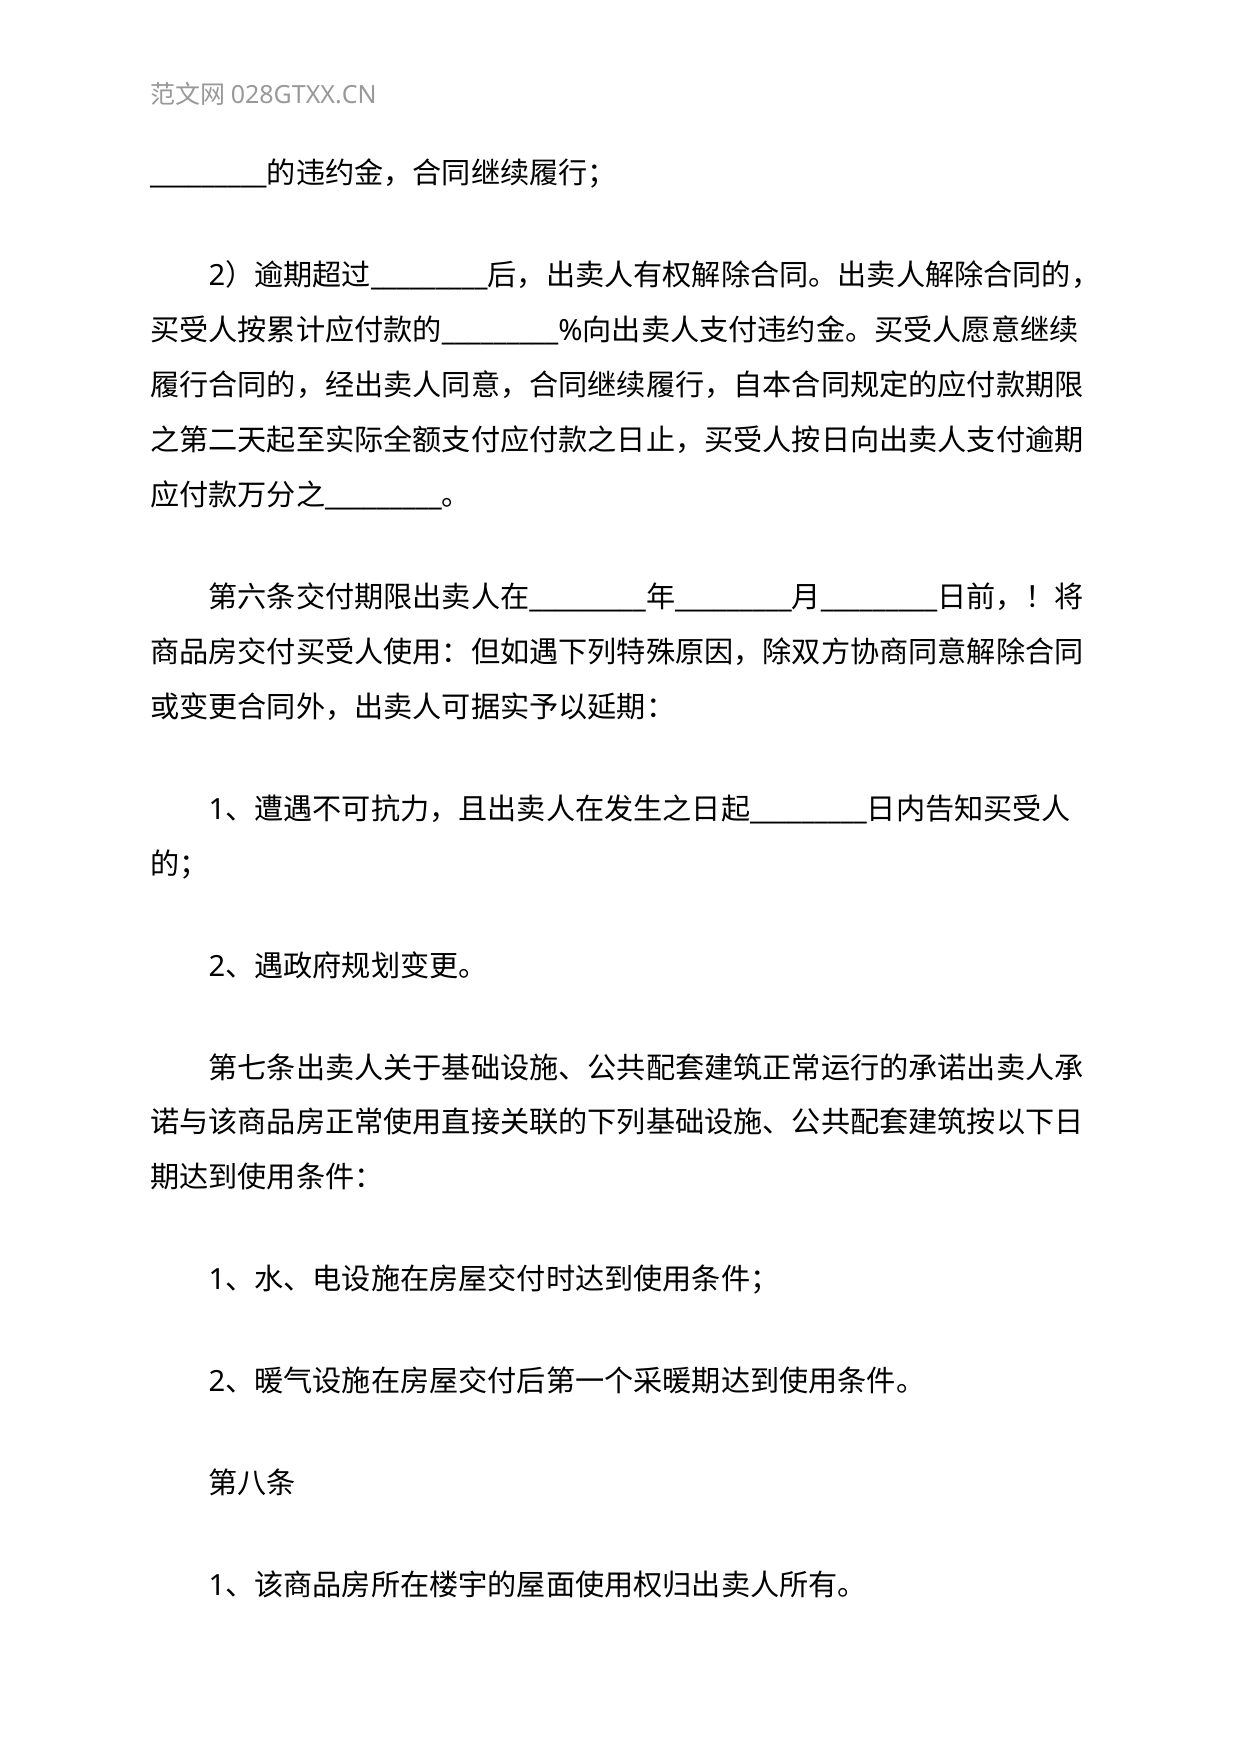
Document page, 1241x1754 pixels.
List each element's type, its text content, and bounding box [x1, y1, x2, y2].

text 1、水、电设施在房屋交付时达到使用条件； [150, 1256, 1090, 1298]
text 第六条交付期限出卖人在_________年_________月_________日前，！将商品房交付买受人使用：但如遇下列特殊原因，除双方协商同意解除合同或变更合同外，出卖人可据实予以延期： [150, 574, 1090, 726]
text 第八条 [150, 1460, 1090, 1502]
text 2、暖气设施在房屋交付后第一个采暖期达到使用条件。 [150, 1358, 1090, 1400]
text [150, 150, 1090, 192]
text 1、遭遇不可抗力，且出卖人在发生之日起_________日内告知买受人的； [150, 785, 1090, 883]
text 2、遇政府规划变更。 [150, 942, 1090, 984]
text 2）逾期超过_________后，出卖人有权解除合同。出卖人解除合同的，买受人按累计应付款的_________%向出卖人支付违约金。买受人愿意继续履行合同的，经出卖人同意，合同继续履行，自本合同规定的应付款期限之第二天起至实际全额支付应付款之日止，买受人按日向出卖人支付逾期应付款万分之_________。 [150, 252, 1090, 514]
text 1、该商品房所在楼宇的屋面使用权归出卖人所有。 [150, 1561, 1090, 1604]
text 第七条出卖人关于基础设施、公共配套建筑正常运行的承诺出卖人承诺与该商品房正常使用直接关联的下列基础设施、公共配套建筑按以下日期达到使用条件： [150, 1044, 1090, 1196]
